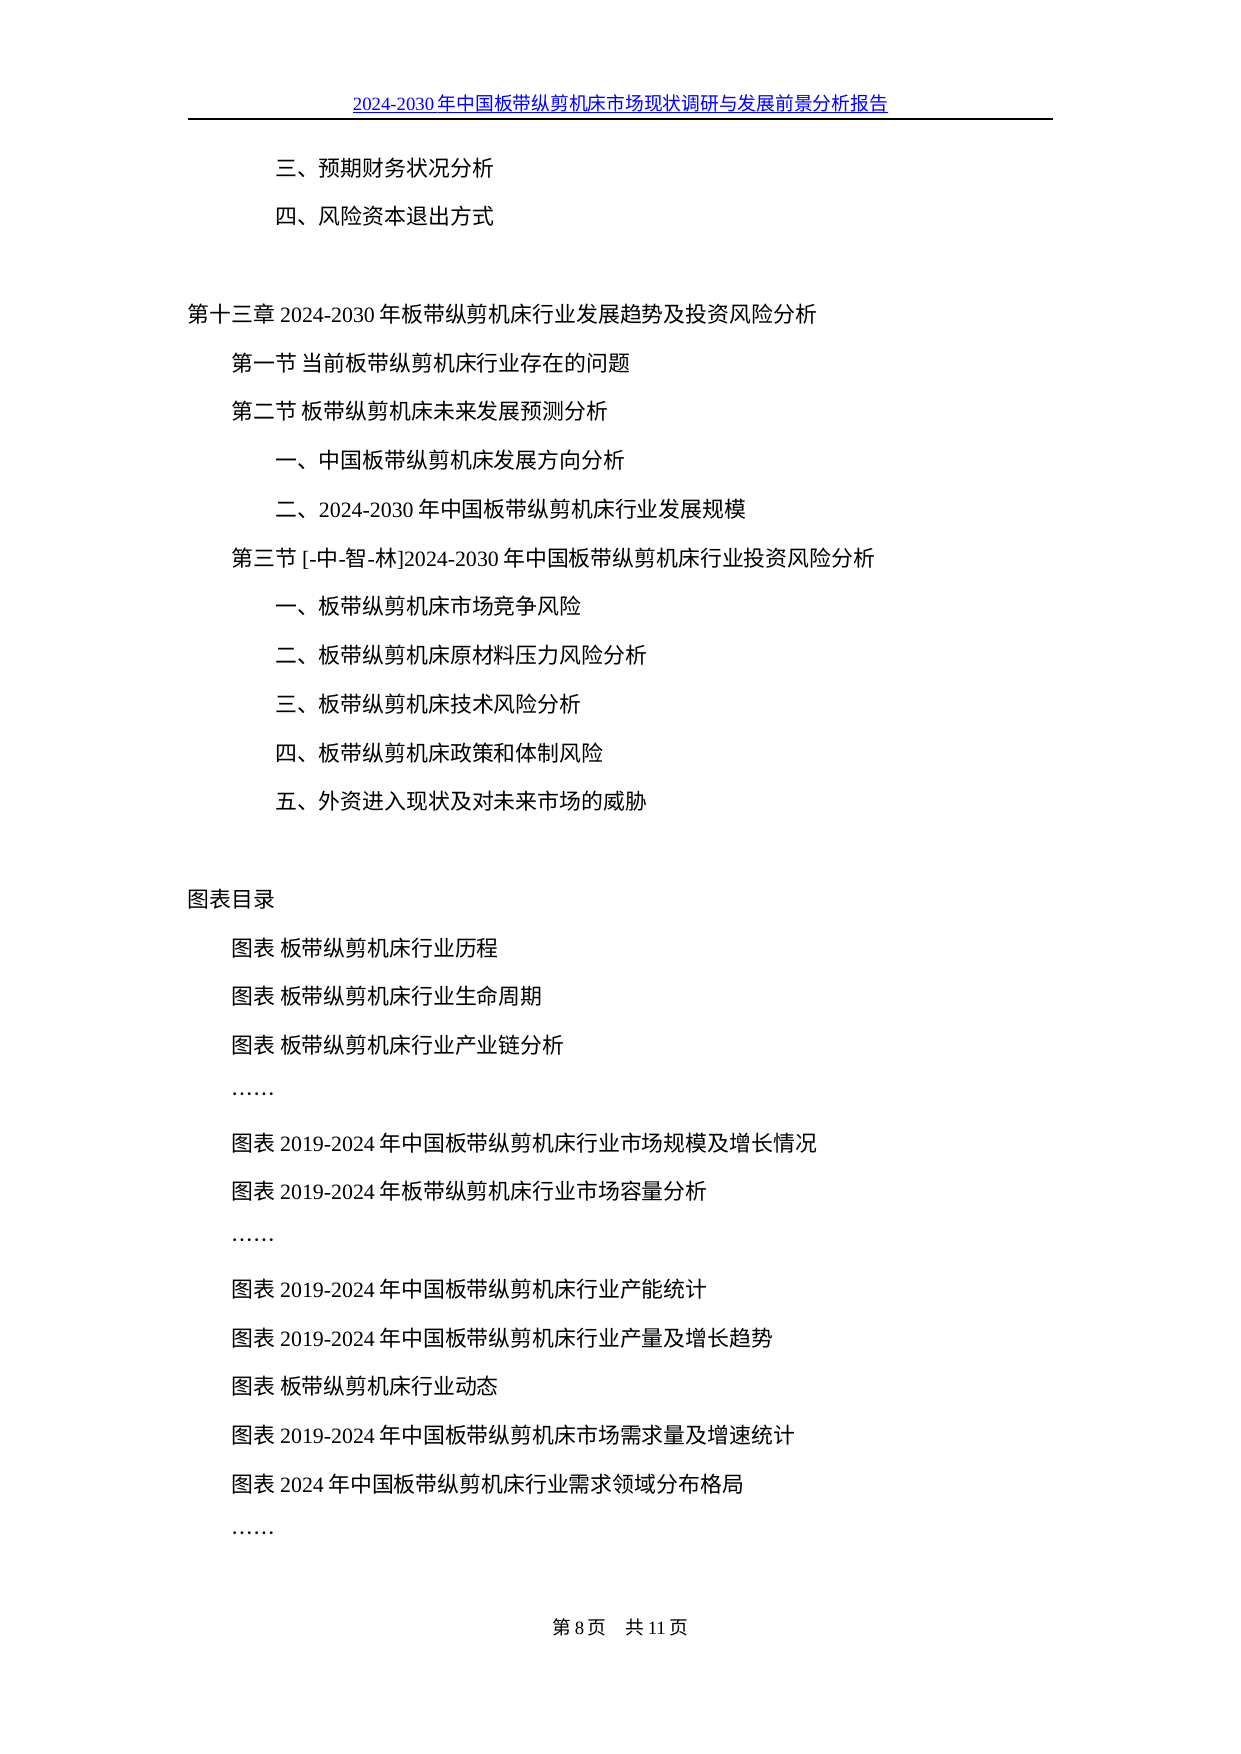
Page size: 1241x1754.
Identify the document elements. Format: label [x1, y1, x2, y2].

text [187, 150, 1053, 1548]
